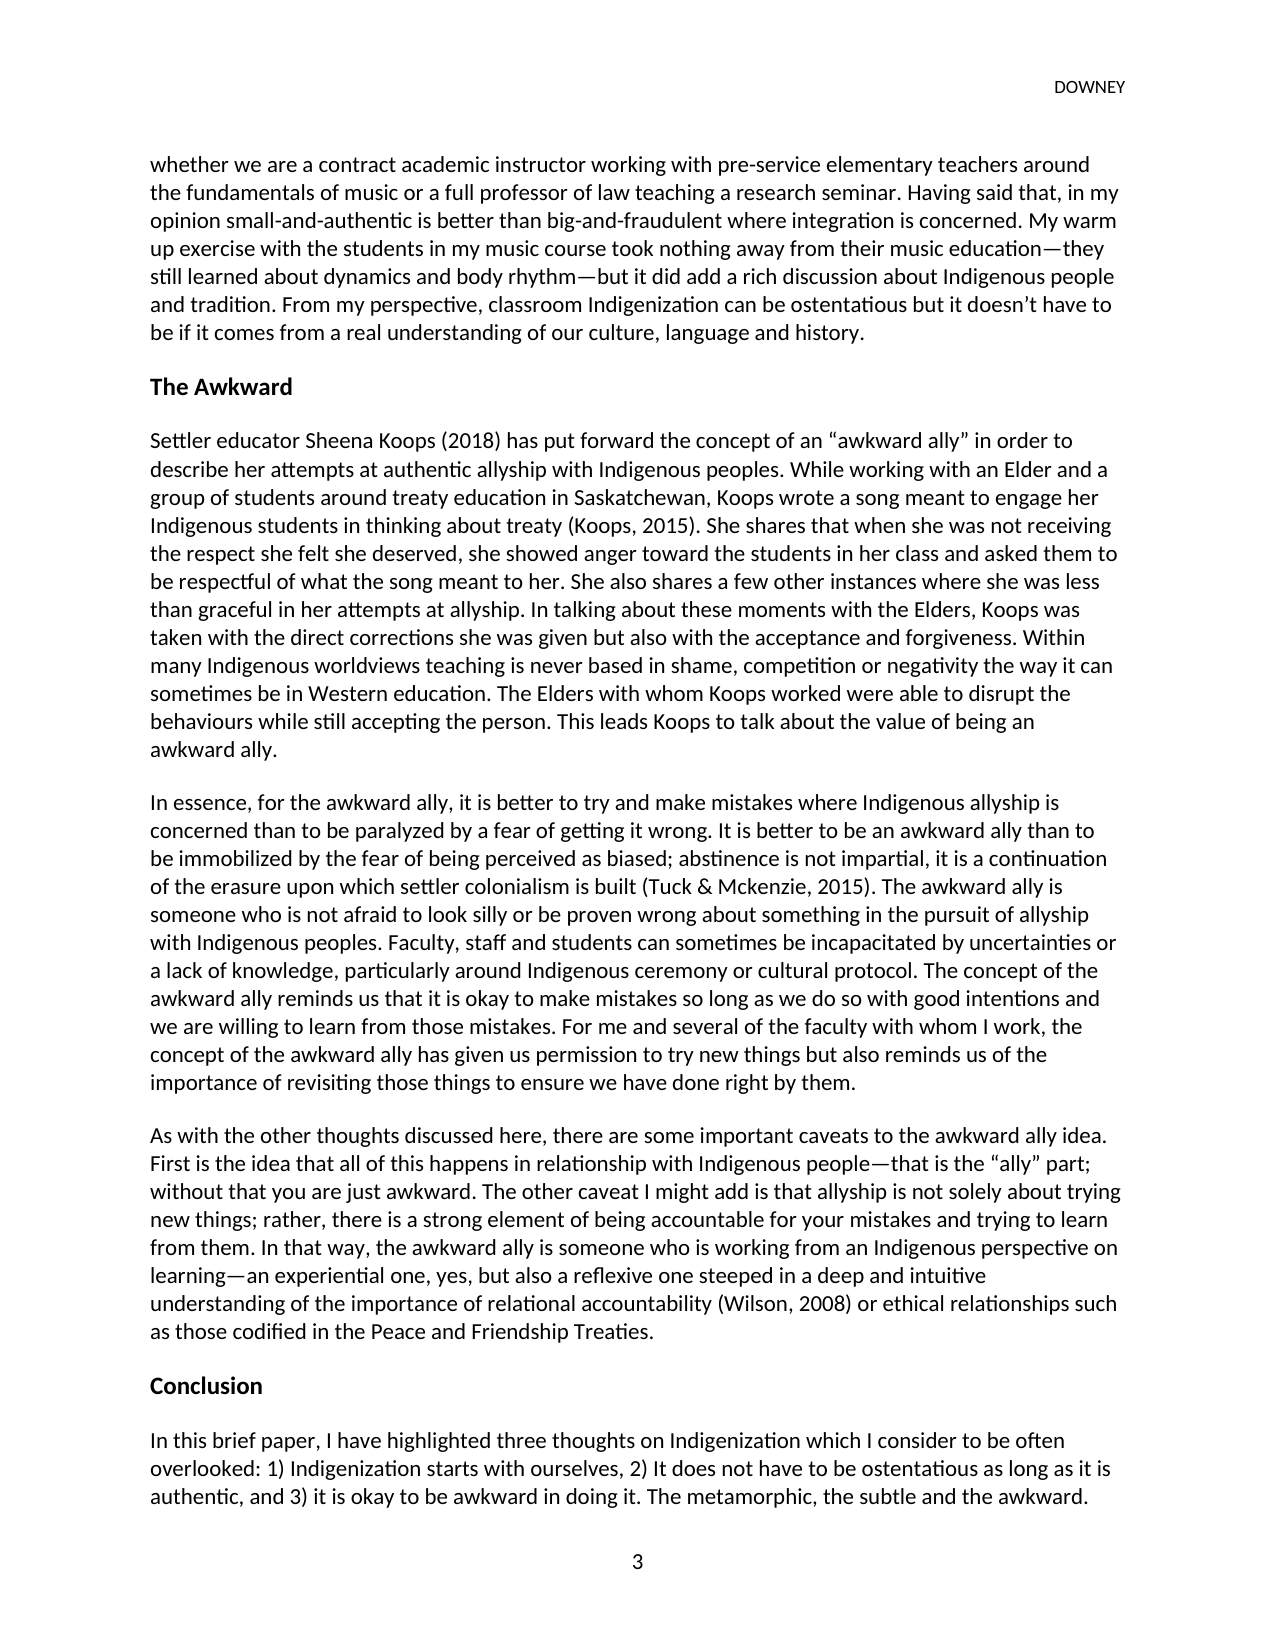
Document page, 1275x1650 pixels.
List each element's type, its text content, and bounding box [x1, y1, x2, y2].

text In essence, for the awkward ally, it is better to try and make mistakes where Indigenous allyship is concerned than to be paralyzed by a fear of getting it wrong. It is better to be an awkward ally than to be immobilized by the fear of being perceived as biased; abstinence is not impartial, it is a continuation of the erasure upon which settler colonialism is built (Tuck & Mckenzie, 2015). The awkward ally is someone who is not afraid to look silly or be proven wrong about something in the pursuit of allyship with Indigenous peoples. Faculty, staff and students can sometimes be incapacitated by uncertainties or a lack of knowledge, particularly around Indigenous ceremony or cultural protocol. The concept of the awkward ally reminds us that it is okay to make mistakes so long as we do so with good intentions and we are willing to learn from those mistakes. For me and several of the faculty with whom I work, the concept of the awkward ally has given us permission to try new things but also reminds us of the importance of revisiting those things to ensure we have done right by them. [150, 788, 1125, 1096]
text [150, 150, 1125, 346]
text As with the other thoughts discussed here, there are some important caveats to the awkward ally idea. First is the idea that all of this happens in relationship with Indigenous people—that is the “ally” part; without that you are just awkward. The other caveat I might add is that allyship is not solely about trying new things; rather, there is a strong element of being accountable for your mistakes and trying to learn from them. In that way, the awkward ally is someone who is working from an Indigenous perspective on learning—an experiential one, yes, but also a reflexive one steeped in a deep and intuitive understanding of the importance of relational accountability (Wilson, 2008) or ethical relationships such as those codified in the Peace and Friendship Treaties. [150, 1121, 1125, 1345]
text Settler educator Sheena Koops (2018) has put forward the concept of an “awkward ally” in order to describe her attempts at authentic allyship with Indigenous peoples. While working with an Elder and a group of students around treaty education in Saskatchewan, Koops wrote a song meant to engage her Indigenous students in thinking about treaty (Koops, 2015). She shares that when she was not receiving the respect she felt she deserved, she showed anger toward the students in her class and asked them to be respectful of what the song meant to her. She also shares a few other instances where she was less than graceful in her attempts at allyship. In talking about these moments with the Elders, Koops was taken with the direct corrections she was given but also with the acceptance and forgiveness. Within many Indigenous worldviews teaching is never based in shame, competition or negativity the way it can sometimes be in Western education. The Elders with whom Koops worked were able to disrupt the behaviours while still accepting the person. This leads Koops to talk about the value of being an awkward ally. [150, 427, 1125, 763]
subtitle The Awkward [150, 371, 1125, 402]
subtitle Conclusion [150, 1370, 1125, 1401]
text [150, 1426, 1125, 1510]
